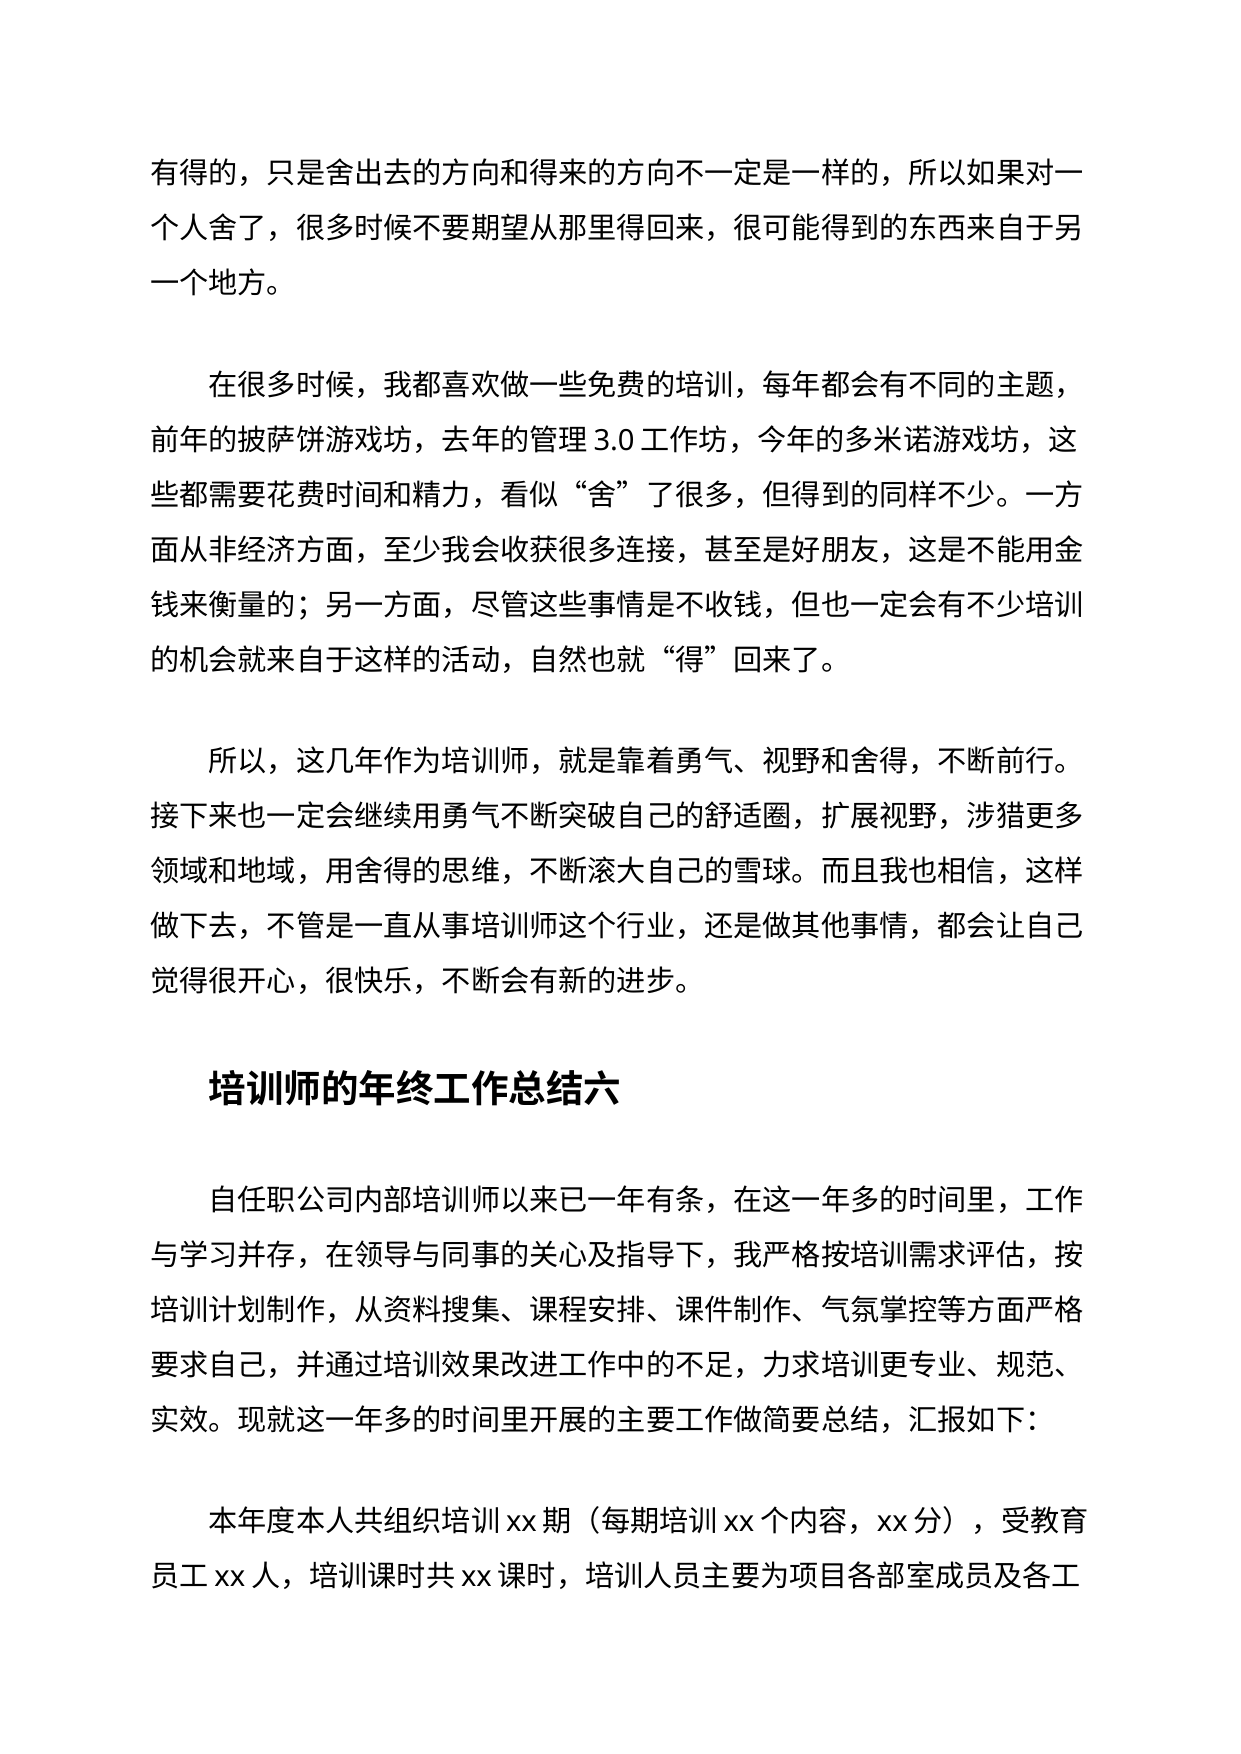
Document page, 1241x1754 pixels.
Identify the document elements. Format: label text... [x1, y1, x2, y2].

text 培训师的年终工作总结六 [150, 1059, 1090, 1113]
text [150, 1498, 1090, 1595]
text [150, 150, 1090, 302]
text 自任职公司内部培训师以来已一年有条，在这一年多的时间里，工作与学习并存，在领导与同事的关心及指导下，我严格按培训需求评估，按培训计划制作，从资料搜集、课程安排、课件制作、气氛掌控等方面严格要求自己，并通过培训效果改进工作中的不足，力求培训更专业、规范、实效。现就这一年多的时间里开展的主要工作做简要总结，汇报如下： [150, 1177, 1090, 1438]
text 所以，这几年作为培训师，就是靠着勇气、视野和舍得，不断前行。接下来也一定会继续用勇气不断突破自己的舒适圈，扩展视野，涉猎更多领域和地域，用舍得的思维，不断滚大自己的雪球。而且我也相信，这样做下去，不管是一直从事培训师这个行业，还是做其他事情，都会让自己觉得很开心，很快乐，不断会有新的进步。 [150, 738, 1090, 1000]
text 在很多时候，我都喜欢做一些免费的培训，每年都会有不同的主题，前年的披萨饼游戏坊，去年的管理3.0工作坊，今年的多米诺游戏坊，这些都需要花费时间和精力，看似“舍”了很多，但得到的同样不少。一方面从非经济方面，至少我会收获很多连接，甚至是好朋友，这是不能用金钱来衡量的；另一方面，尽管这些事情是不收钱，但也一定会有不少培训的机会就来自于这样的活动，自然也就“得”回来了。 [150, 362, 1090, 678]
